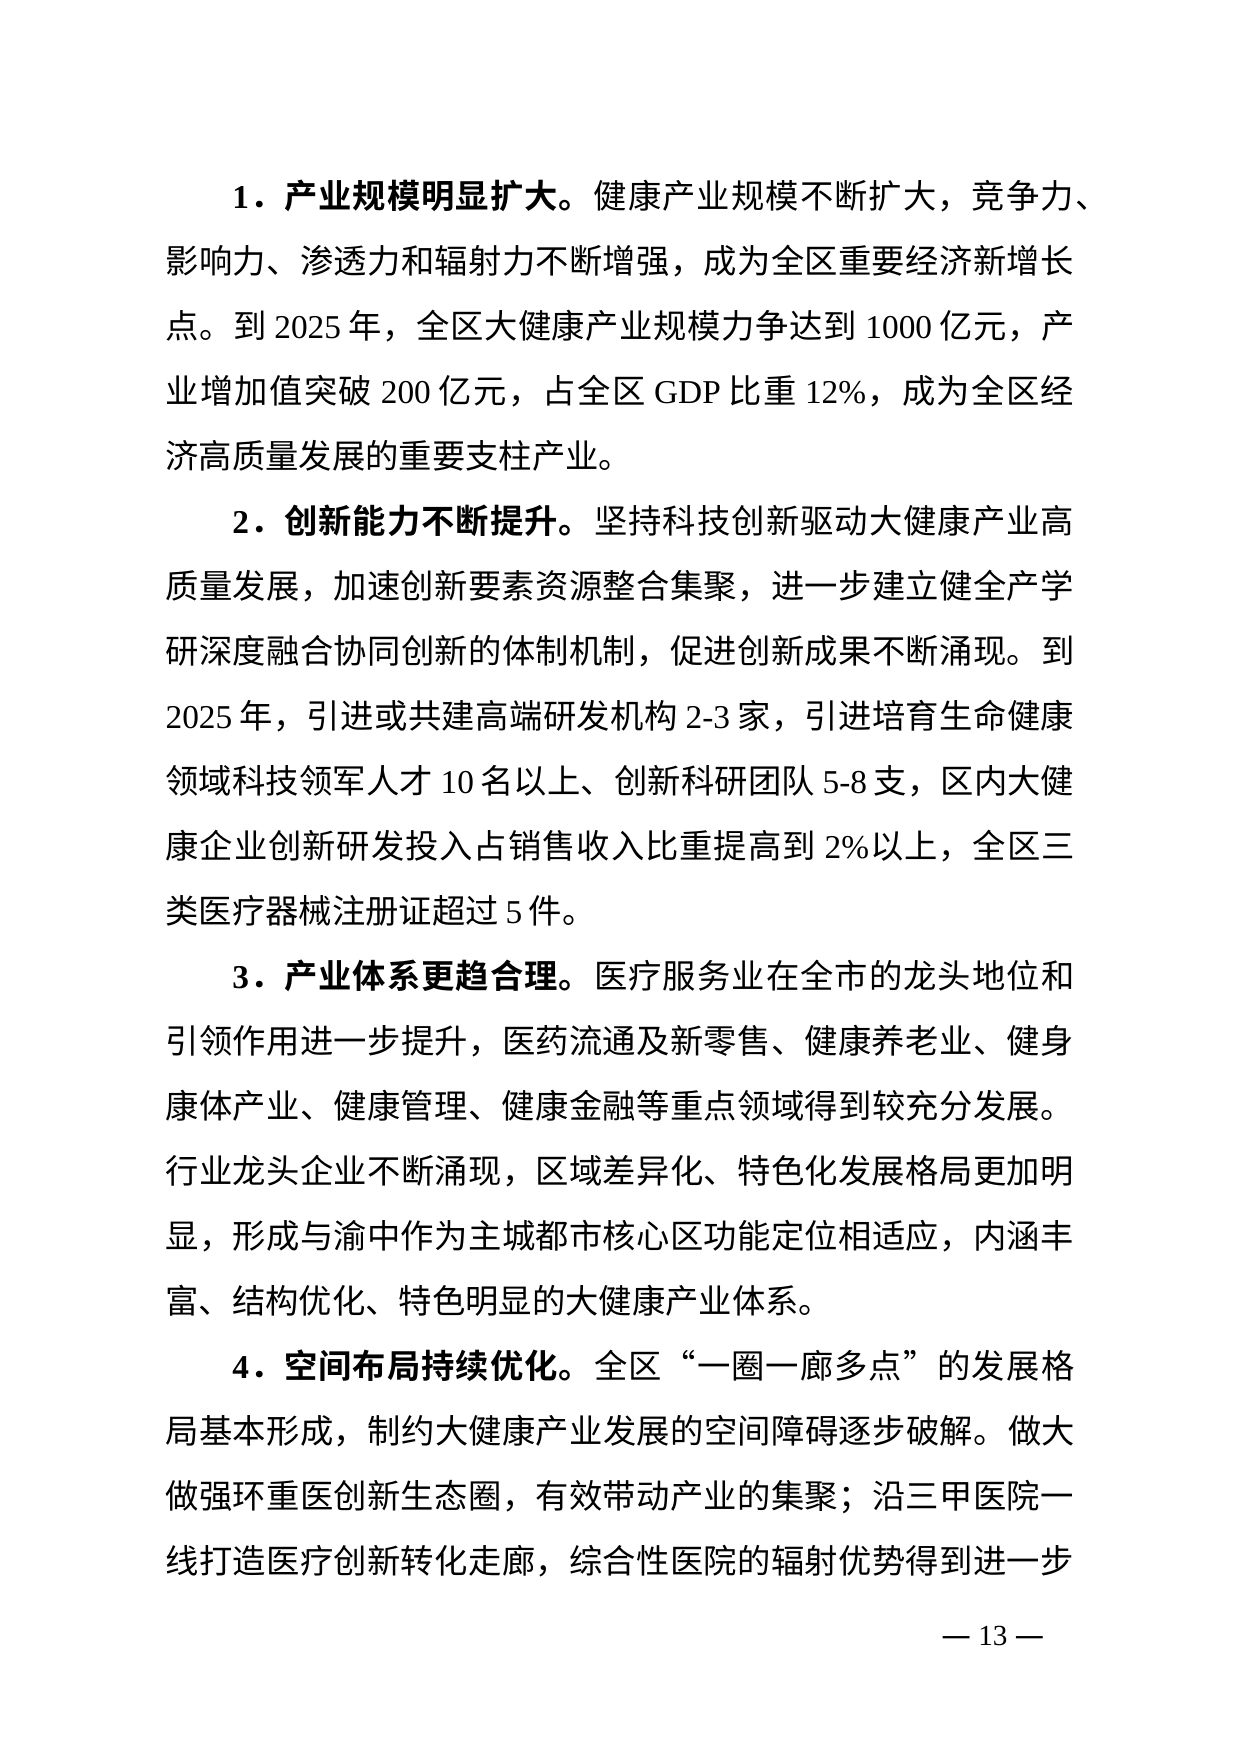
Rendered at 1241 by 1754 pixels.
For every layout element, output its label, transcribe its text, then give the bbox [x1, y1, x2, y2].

text 2．创新能力不断提升。坚持科技创新驱动大健康产业高质量发展，加速创新要素资源整合集聚，进一步建立健全产学研深度融合协同创新的体制机制，促进创新成果不断涌现。到2025年，引进或共建高端研发机构2-3家，引进培育生命健康领域科技领军人才10名以上、创新科研团队5-8支，区内大健康企业创新研发投入占销售收入比重提高到2%以上，全区三类医疗器械注册证超过5件。 [165, 487, 1075, 942]
text 1．产业规模明显扩大。健康产业规模不断扩大，竞争力、影响力、渗透力和辐射力不断增强，成为全区重要经济新增长点。到2025年，全区大健康产业规模力争达到1000亿元，产业增加值突破200亿元，占全区GDP比重12%，成为全区经济高质量发展的重要支柱产业。 [165, 162, 1075, 487]
text 3．产业体系更趋合理。医疗服务业在全市的龙头地位和引领作用进一步提升，医药流通及新零售、健康养老业、健身康体产业、健康管理、健康金融等重点领域得到较充分发展。行业龙头企业不断涌现，区域差异化、特色化发展格局更加明显，形成与渝中作为主城都市核心区功能定位相适应，内涵丰富、结构优化、特色明显的大健康产业体系。 [165, 942, 1075, 1332]
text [165, 1332, 1075, 1592]
